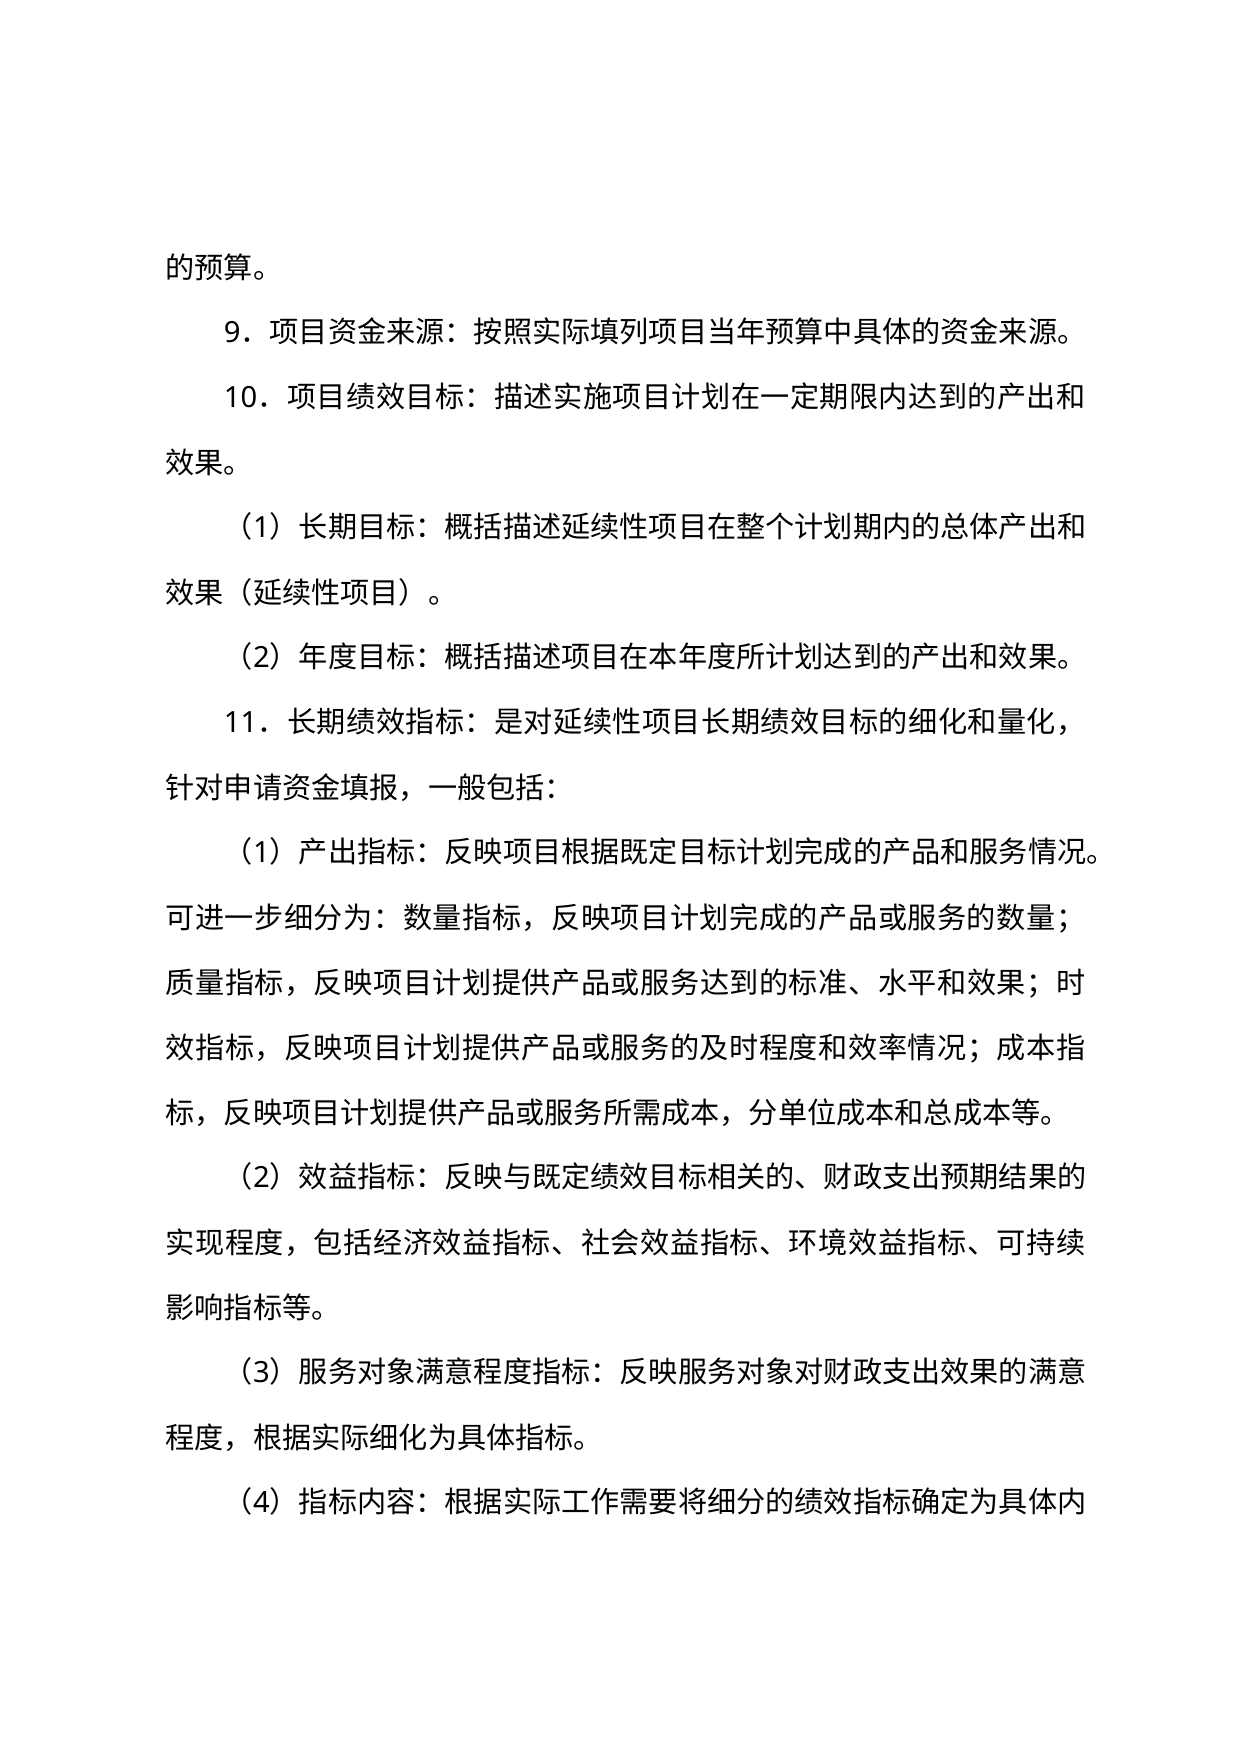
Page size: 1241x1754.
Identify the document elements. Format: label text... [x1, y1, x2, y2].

text 10．项目绩效目标：描述实施项目计划在一定期限内达到的产出和效果。 [165, 363, 1087, 493]
text （1）产出指标：反映项目根据既定目标计划完成的产品和服务情况。可进一步细分为：数量指标，反映项目计划完成的产品或服务的数量；质量指标，反映项目计划提供产品或服务达到的标准、水平和效果；时效指标，反映项目计划提供产品或服务的及时程度和效率情况；成本指标，反映项目计划提供产品或服务所需成本，分单位成本和总成本等。 [165, 818, 1087, 1143]
text （1）长期目标：概括描述延续性项目在整个计划期内的总体产出和效果（延续性项目）。 [165, 493, 1087, 623]
text 11．长期绩效指标：是对延续性项目长期绩效目标的细化和量化，针对申请资金填报，一般包括： [165, 688, 1087, 818]
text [165, 1468, 1087, 1533]
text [165, 233, 1087, 298]
text （2）效益指标：反映与既定绩效目标相关的、财政支出预期结果的实现程度，包括经济效益指标、社会效益指标、环境效益指标、可持续影响指标等。 [165, 1143, 1087, 1338]
text （3）服务对象满意程度指标：反映服务对象对财政支出效果的满意程度，根据实际细化为具体指标。 [165, 1338, 1087, 1468]
text （2）年度目标：概括描述项目在本年度所计划达到的产出和效果。 [165, 623, 1087, 688]
text 9．项目资金来源：按照实际填列项目当年预算中具体的资金来源。 [165, 298, 1087, 363]
